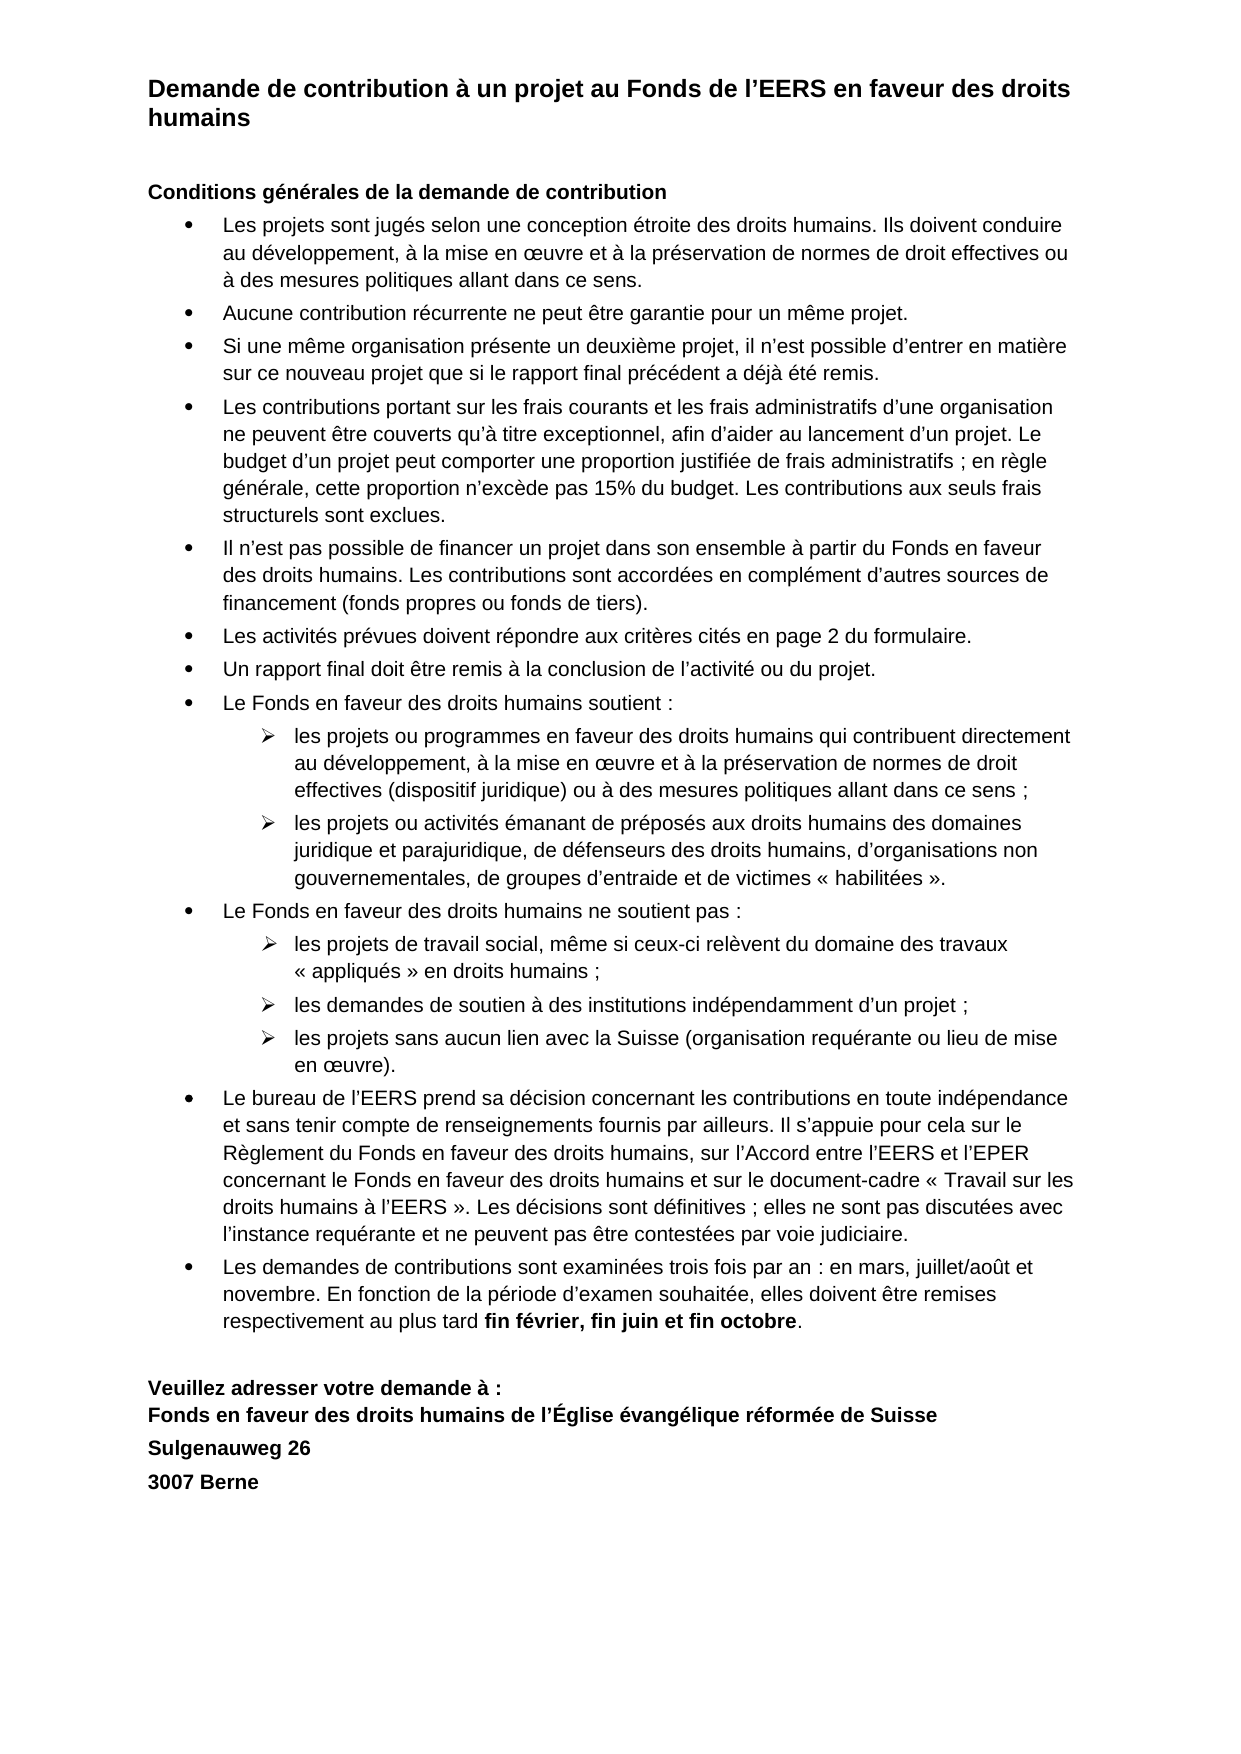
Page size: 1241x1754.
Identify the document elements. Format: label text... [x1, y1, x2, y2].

list Il n’est pas possible de financer un projet dans son ensemble à partir du Fonds en faveur des droits humains. Les contributions sont accordées en complément d’autres sources de financement (fonds propres ou fonds de tiers). [185, 534, 1081, 615]
list Les activités prévues doivent répondre aux critères cités en page 2 du formulaire. [185, 622, 1081, 649]
list les projets ou activités émanant de préposés aux droits humains des domaines juridique et parajuridique, de défenseurs des droits humains, d’organisations non gouvernementales, de groupes d’entraide et de victimes « habilitées ». [260, 809, 1081, 890]
text 3007 BerneConditions générales de la demande de contribution [148, 178, 1081, 205]
list Les contributions portant sur les frais courants et les frais administratifs d’une organisation ne peuvent être couverts qu’à titre exceptionnel, afin d’aider au lancement d’un projet. Le budget d’un projet peut comporter une proportion justifiée de frais administratifs ; en règle générale, cette proportion n’excède pas 15% du budget. Les contributions aux seuls frais structurels sont exclues. [185, 392, 1081, 528]
text Veuillez adresser votre demande à : [148, 1374, 1081, 1401]
text 3007 Berne [148, 1467, 1081, 1494]
list les projets sans aucun lien avec la Suisse (organisation requérante ou lieu de mise en œuvre). [260, 1024, 1081, 1078]
list Si une même organisation présente un deuxième projet, il n’est possible d’entrer en matière sur ce nouveau projet que si le rapport final précédent a déjà été remis. [185, 332, 1081, 386]
list les demandes de soutien à des institutions indépendamment d’un projet ; [260, 990, 1081, 1017]
list les projets ou programmes en faveur des droits humains qui contribuent directement au développement, à la mise en œuvre et à la préservation de normes de droit effectives (dispositif juridique) ou à des mesures politiques allant dans ce sens ; [260, 722, 1081, 803]
text Fonds en faveur des droits humains de l’Église évangélique réformée de Suisse [148, 1401, 1081, 1428]
list Le Fonds en faveur des droits humains ne soutient pas : [185, 897, 1081, 924]
text Sulgenauweg 26 [148, 1434, 1081, 1461]
list Les demandes de contributions sont examinées trois fois par an : en mars, juillet/août et novembre. En fonction de la période d’examen souhaitée, elles doivent être remises respectivement au plus tard fin février, fin juin et fin octobre. [185, 1253, 1081, 1334]
list Un rapport final doit être remis à la conclusion de l’activité ou du projet. [185, 655, 1081, 682]
list Le bureau de l’EERS prend sa décision concernant les contributions en toute indépendance et sans tenir compte de renseignements fournis par ailleurs. Il s’appuie pour cela sur le Règlement du Fonds en faveur des droits humains, sur l’Accord entre l’EERS et l’EPER concernant le Fonds en faveur des droits humains et sur le document-cadre « Travail sur les droits humains à l’EERS ». Les décisions sont définitives ; elles ne sont pas discutées avec l’instance requérante et ne peuvent pas être contestées par voie judiciaire. [185, 1084, 1081, 1247]
list Le Fonds en faveur des droits humains soutient : [185, 688, 1081, 715]
list Les projets sont jugés selon une conception étroite des droits humains. Ils doivent conduire au développement, à la mise en œuvre et à la préservation de normes de droit effectives ou à des mesures politiques allant dans ce sens. [185, 211, 1081, 292]
list Aucune contribution récurrente ne peut être garantie pour un même projet. [185, 299, 1081, 326]
list les projets de travail social, même si ceux-ci relèvent du domaine des travaux « appliqués » en droits humains ; [260, 930, 1081, 984]
